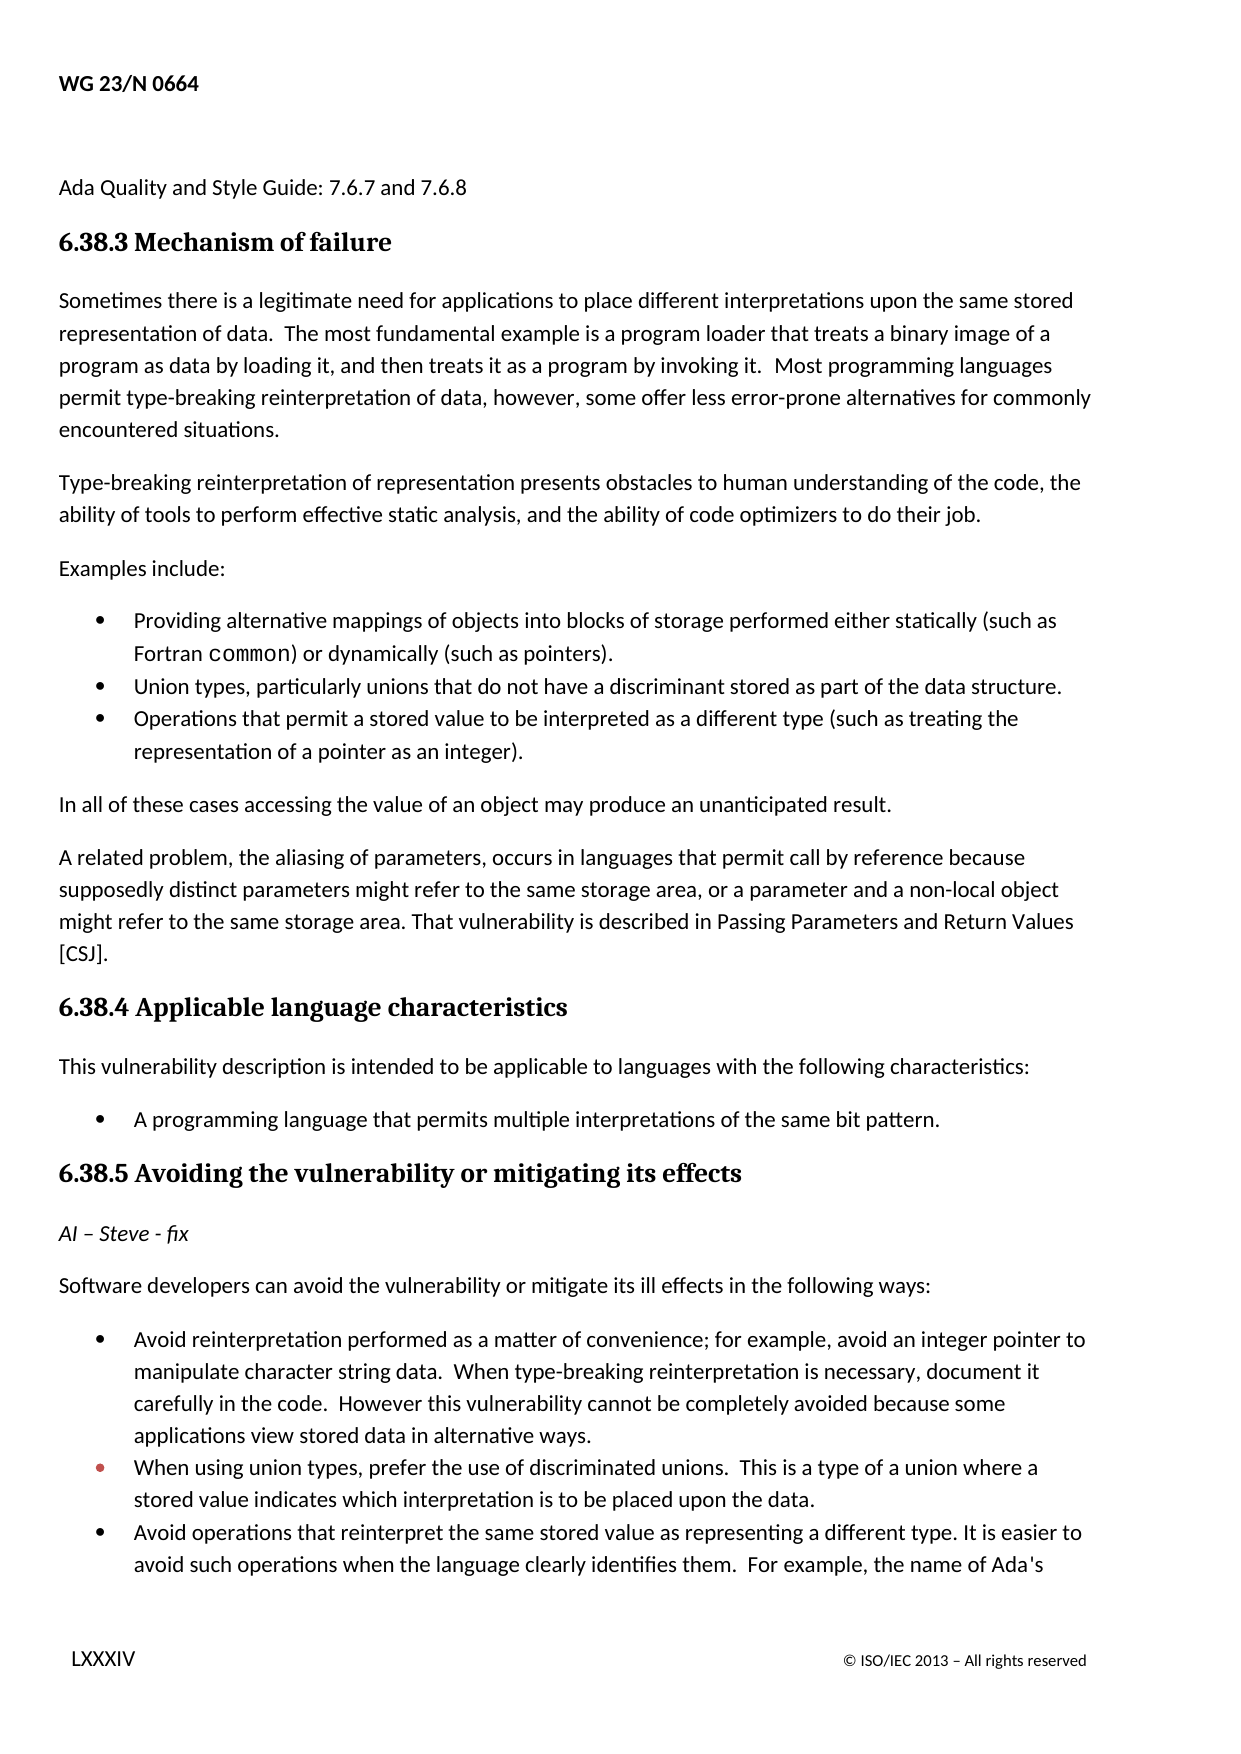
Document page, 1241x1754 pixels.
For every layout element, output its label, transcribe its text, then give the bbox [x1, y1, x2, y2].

list Providing alternative mappings of objects into blocks of storage performed either statically (such as Fortran common) or dynamically (such as pointers). [96, 607, 1099, 668]
text AI – Steve - fix [58, 1219, 1099, 1247]
text Type-breaking reinterpretation of representation presents obstacles to human understanding of the code, the ability of tools to perform effective static analysis, and the ability of code optimizers to do their job. [58, 468, 1099, 529]
list A programming language that permits multiple interpretations of the same bit pattern. [96, 1106, 1099, 1133]
text Ada Quality and Style Guide: 7.6.7 and 7.6.8 [58, 173, 1099, 202]
subtitle 6.38.3 Mechanism of failure [58, 227, 1099, 258]
text Software developers can avoid the vulnerability or mitigate its ill effects in the following ways: [58, 1272, 1099, 1300]
list When using union types, prefer the use of discriminated unions. This is a type of a union where a stored value indicates which interpretation is to be placed upon the data. [96, 1453, 1099, 1514]
text Examples include: [58, 554, 1099, 582]
subtitle 6.38.5 Avoiding the vulnerability or mitigating its effects [58, 1158, 1099, 1190]
text In all of these cases accessing the value of an object may produce an unanticipated result. [58, 790, 1099, 818]
list Operations that permit a stored value to be interpreted as a different type (such as treating the representation of a pointer as an integer). [96, 704, 1099, 765]
list Avoid reinterpretation performed as a matter of convenience; for example, avoid an integer pointer to manipulate character string data. When type-breaking reinterpretation is necessary, document it carefully in the code. However this vulnerability cannot be completely avoided because some applications view stored data in alternative ways. [96, 1325, 1099, 1449]
text A related problem, the aliasing of parameters, occurs in languages that permit call by reference because supposedly distinct parameters might refer to the same storage area, or a parameter and a non-local object might refer to the same storage area. That vulnerability is described in Passing Parameters and Return Values [CSJ]. [58, 843, 1099, 967]
subtitle 6.38.4 Applicable language characteristics [58, 992, 1099, 1023]
text This vulnerability description is intended to be applicable to languages with the following characteristics: [58, 1052, 1099, 1081]
list Union types, particularly unions that do not have a discriminant stored as part of the data structure. [96, 672, 1099, 700]
text Sometimes there is a legitimate need for applications to place different interpretations upon the same stored representation of data. The most fundamental example is a program loader that treats a binary image of a program as data by loading it, and then treats it as a program by invoking it. Most programming languages permit type-breaking reinterpretation of data, however, some offer less error-prone alternatives for commonly encountered situations. [58, 287, 1099, 443]
